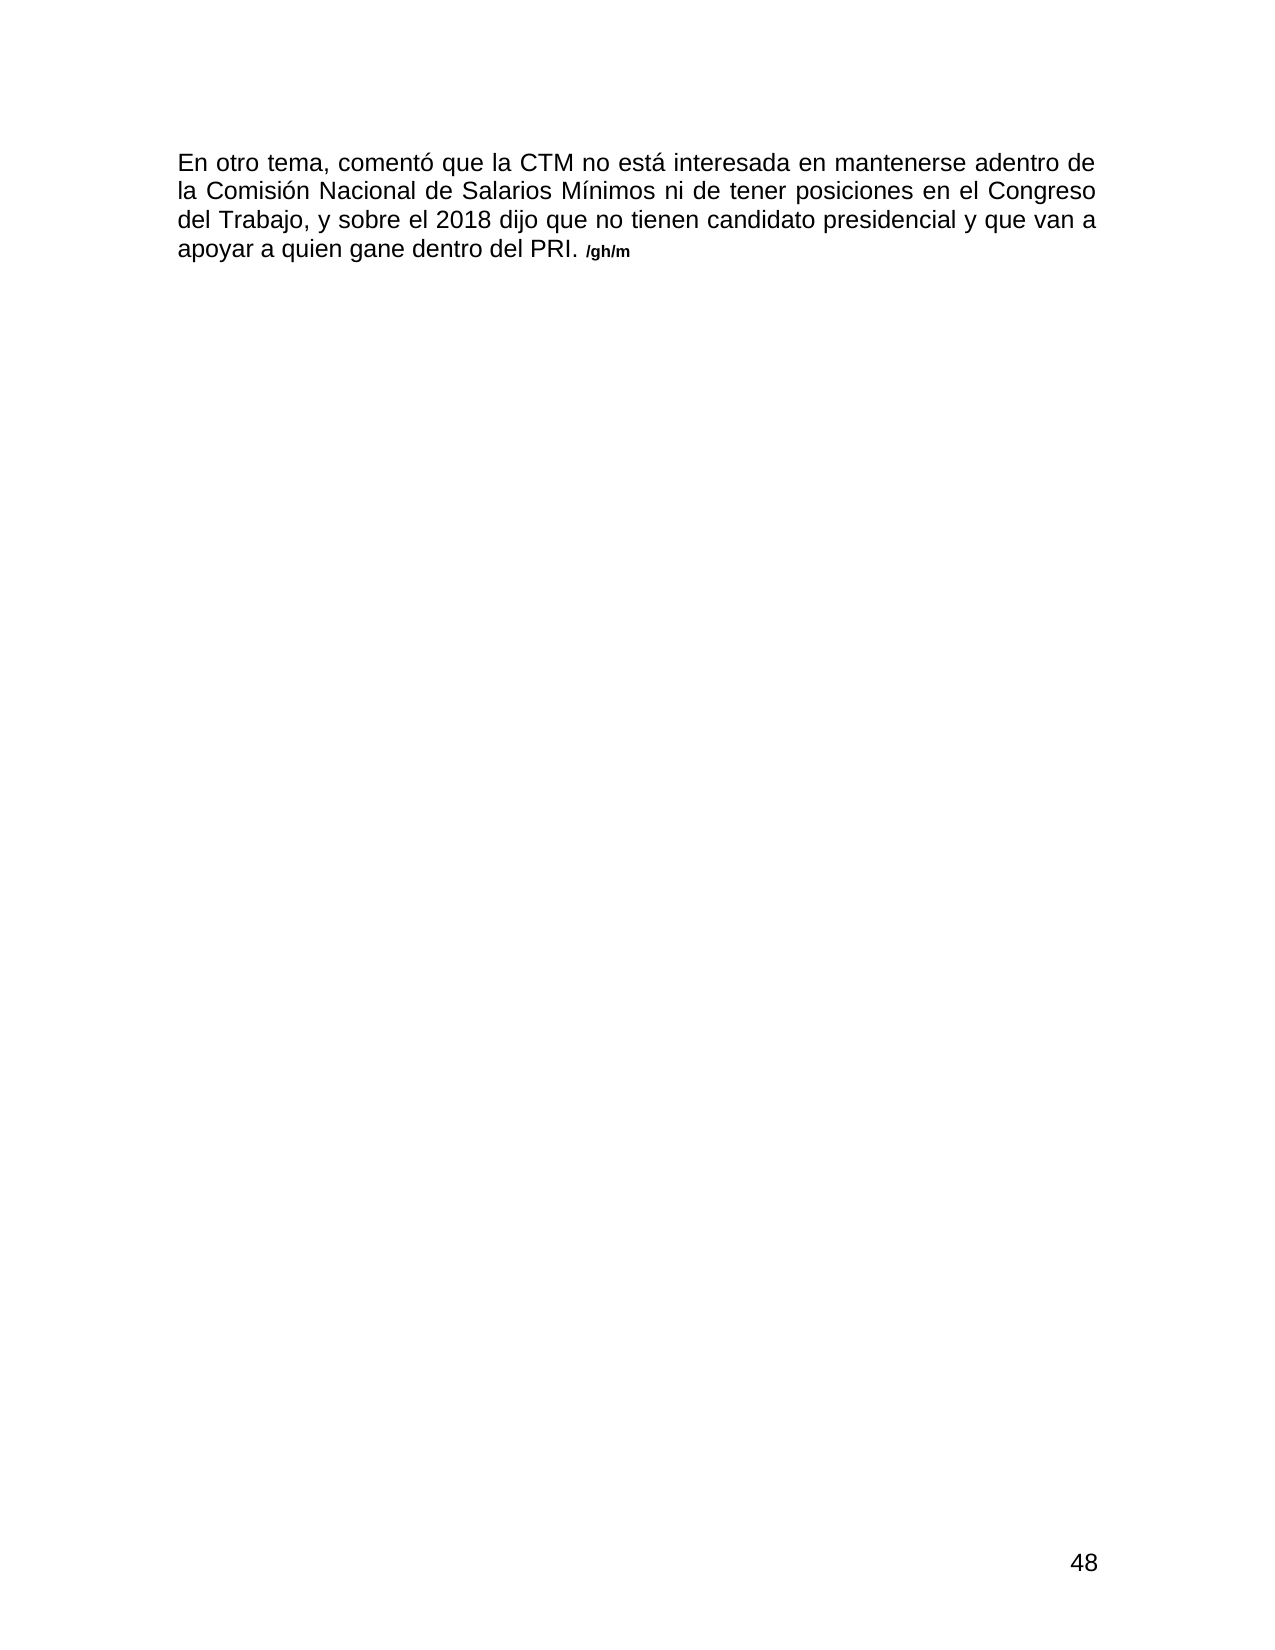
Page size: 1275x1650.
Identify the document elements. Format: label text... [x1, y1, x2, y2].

text En otro tema, comentó que la CTM no está interesada en mantenerse adentro de la Comisión Nacional de Salarios Mínimos ni de tener posiciones en el Congreso del Trabajo, y sobre el 2018 dijo que no tienen candidato presidencial y que van a apoyar a quien gane dentro del PRI. /gh/m [177, 148, 1098, 263]
